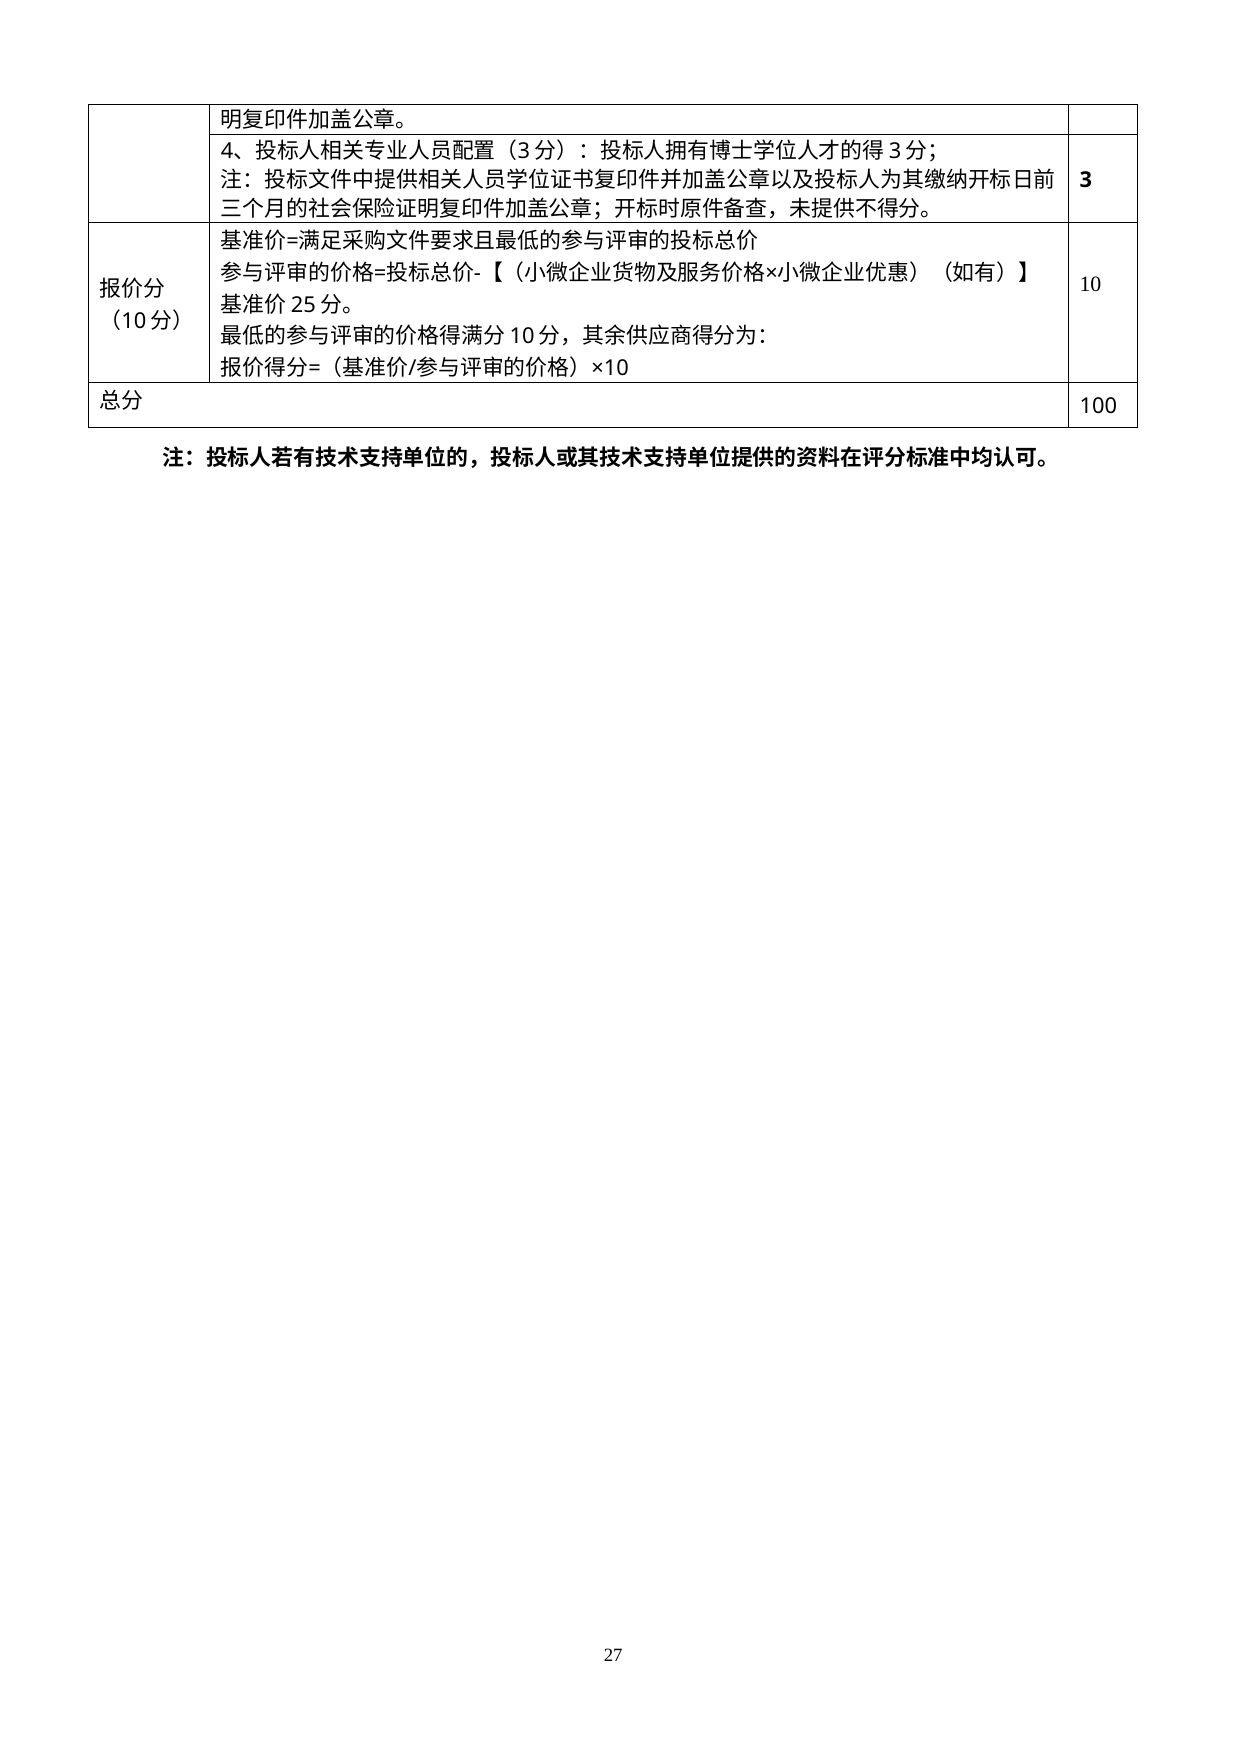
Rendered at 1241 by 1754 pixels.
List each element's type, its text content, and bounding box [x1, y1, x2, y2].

table_cell 3 [1069, 105, 1137, 134]
text 注：投标人若有技术支持单位的，投标人或其技术支持单位提供的资料在评分标准中均认可。 [118, 428, 1107, 474]
table_cell 100 [1069, 383, 1137, 427]
table_cell 10 [1069, 223, 1137, 382]
table_cell 基准价=满足采购文件要求且最低的参与评审的投标总价 参与评审的价格=投标总价-【（小微企业货物及服务价格×小微企业优惠）（如有）】 基准价25分。 最低的参与评审的价格得满分10分，其余供应商得分为： 报价得分=（基准价/参与评审的价格）×10 [210, 223, 1068, 382]
table_cell 总分 [89, 383, 1068, 427]
table_cell 报价分 （10分） [89, 223, 209, 382]
table_cell 4、投标人相关专业人员配置（3分）：投标人拥有博士学位人才的得3分； 注：投标文件中提供相关人员学位证书复印件并加盖公章以及投标人为其缴纳开标日前三个月的社会保险证明复印件加盖公章；开标时原件备查，未提供不得分。 [210, 135, 1068, 222]
table_cell 3 [1069, 135, 1137, 222]
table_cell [210, 105, 1068, 134]
